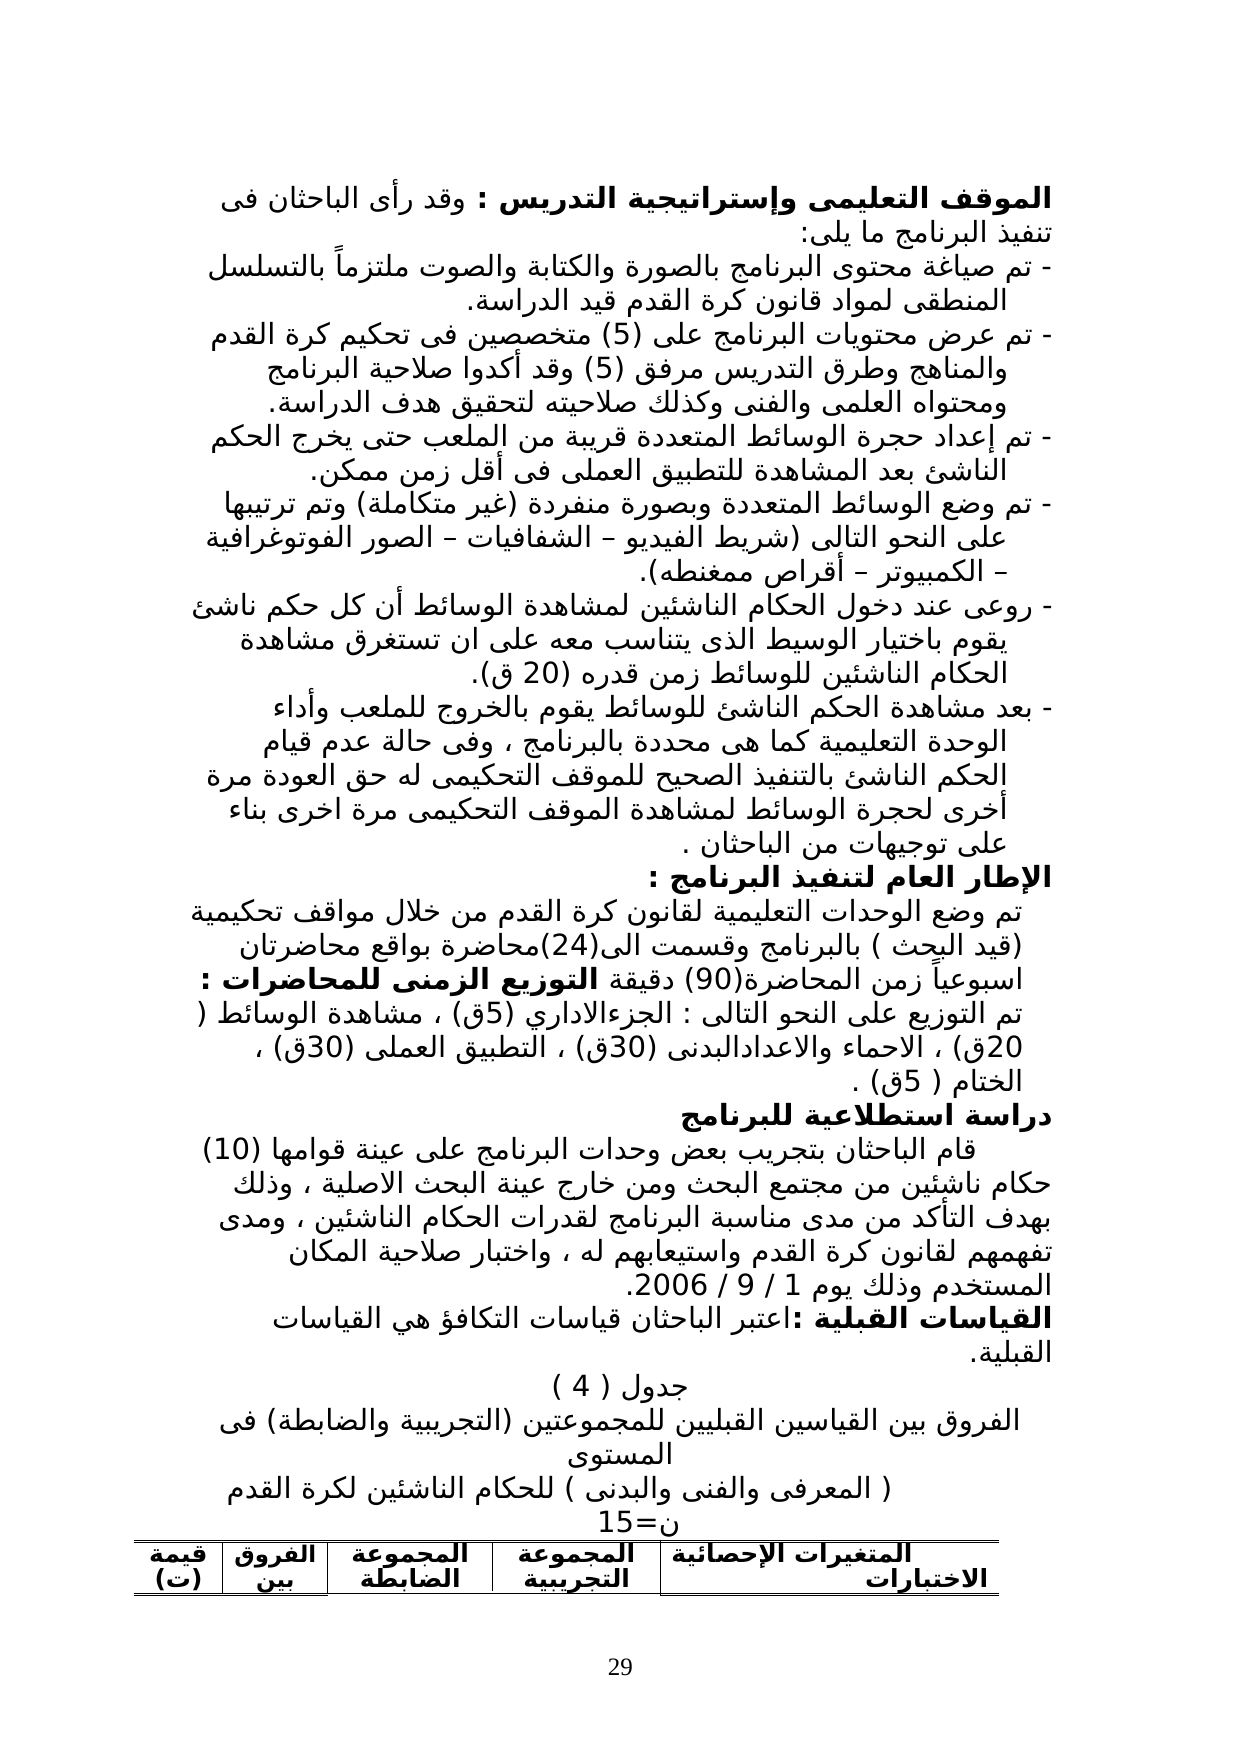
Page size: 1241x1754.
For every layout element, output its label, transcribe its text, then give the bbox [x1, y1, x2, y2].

text جدول ( 4 ) [187, 1370, 1053, 1404]
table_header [661, 1543, 999, 1593]
text تم وضع الوحدات التعليمية لقانون كرة القدم من خلال مواقف تحكيمية (قيد البحث ) بالبرنامج وقسمت الى(24)محاضرة بواقع محاضرتان اسبوعياً زمن المحاضرة(90) دقيقة التوزيع الزمنى للمحاضرات : [187, 894, 1053, 996]
text - تم وضع الوسائط المتعددة وبصورة منفردة (غير متكاملة) وتم ترتيبها على النحو التالى (شريط الفيديو – الشفافيات – الصور الفوتوغرافية – الكمبيوتر – أقراص ممغنطه). [187, 487, 1053, 589]
text - تم صياغة محتوى البرنامج بالصورة والكتابة والصوت ملتزماً بالتسلسل المنطقى لمواد قانون كرة القدم قيد الدراسة. [187, 249, 1053, 317]
text - روعى عند دخول الحكام الناشئين لمشاهدة الوسائط أن كل حكم ناشئ يقوم باختيار الوسيط الذى يتناسب معه على ان تستغرق مشاهدة الحكام الناشئين للوسائط زمن قدره (20 ق). [187, 589, 1053, 691]
text الفروق بين القياسين القبليين للمجموعتين (التجريبية والضابطة) فى المستوى [187, 1404, 1053, 1472]
text تم التوزيع على النحو التالى : الجزءالاداري (5ق) ، مشاهدة الوسائط (20ق) ، الاحماء والاعدادالبدنى (30ق) ، التطبيق العملى (30ق) ، الختام ( 5ق) . [187, 996, 1053, 1098]
text القياسات القبلية :اعتبر الباحثان قياسات التكافؤ هي القياسات القبلية. [187, 1302, 1053, 1370]
text دراسة استطلاعية للبرنامج [187, 1098, 1053, 1132]
text ( المعرفى والفنى والبدنى ) للحكام الناشئين لكرة القدم ن=15 [187, 1472, 1053, 1539]
table_header المجموعة الضابطة [328, 1543, 493, 1593]
table_header المجموعة التجريبية [493, 1543, 660, 1593]
table_header قيمة (ت) [134, 1543, 222, 1593]
text - تم عرض محتويات البرنامج على (5) متخصصين فى تحكيم كرة القدم والمناهج وطرق التدريس مرفق (5) وقد أكدوا صلاحية البرنامج ومحتواه العلمى والفنى وكذلك صلاحيته لتحقيق هدف الدراسة. [187, 317, 1053, 419]
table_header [223, 1543, 327, 1593]
text قام الباحثان بتجريب بعض وحدات البرنامج على عينة قوامها (10) حكام ناشئين من مجتمع البحث ومن خارج عينة البحث الاصلية ، وذلك بهدف التأكد من مدى مناسبة البرنامج لقدرات الحكام الناشئين ، ومدى تفهمهم لقانون كرة القدم واستيعابهم له ، واختبار صلاحية المكان المستخدم وذلك يوم 1 / 9 / 2006. [187, 1132, 1053, 1302]
text الإطار العام لتنفيذ البرنامج : [187, 860, 1053, 894]
text - بعد مشاهدة الحكم الناشئ للوسائط يقوم بالخروج للملعب وأداء الوحدة التعليمية كما هى محددة بالبرنامج ، وفى حالة عدم قيام الحكم الناشئ بالتنفيذ الصحيح للموقف التحكيمى له حق العودة مرة أخرى لحجرة الوسائط لمشاهدة الموقف التحكيمى مرة اخرى بناء على توجيهات من الباحثان . [187, 691, 1053, 860]
text - تم إعداد حجرة الوسائط المتعددة قريبة من الملعب حتى يخرج الحكم الناشئ بعد المشاهدة للتطبيق العملى فى أقل زمن ممكن. [187, 419, 1053, 487]
text الموقف التعليمى وإستراتيجية التدريس : وقد رأى الباحثان فى تنفيذ البرنامج ما يلى: [187, 181, 1053, 249]
